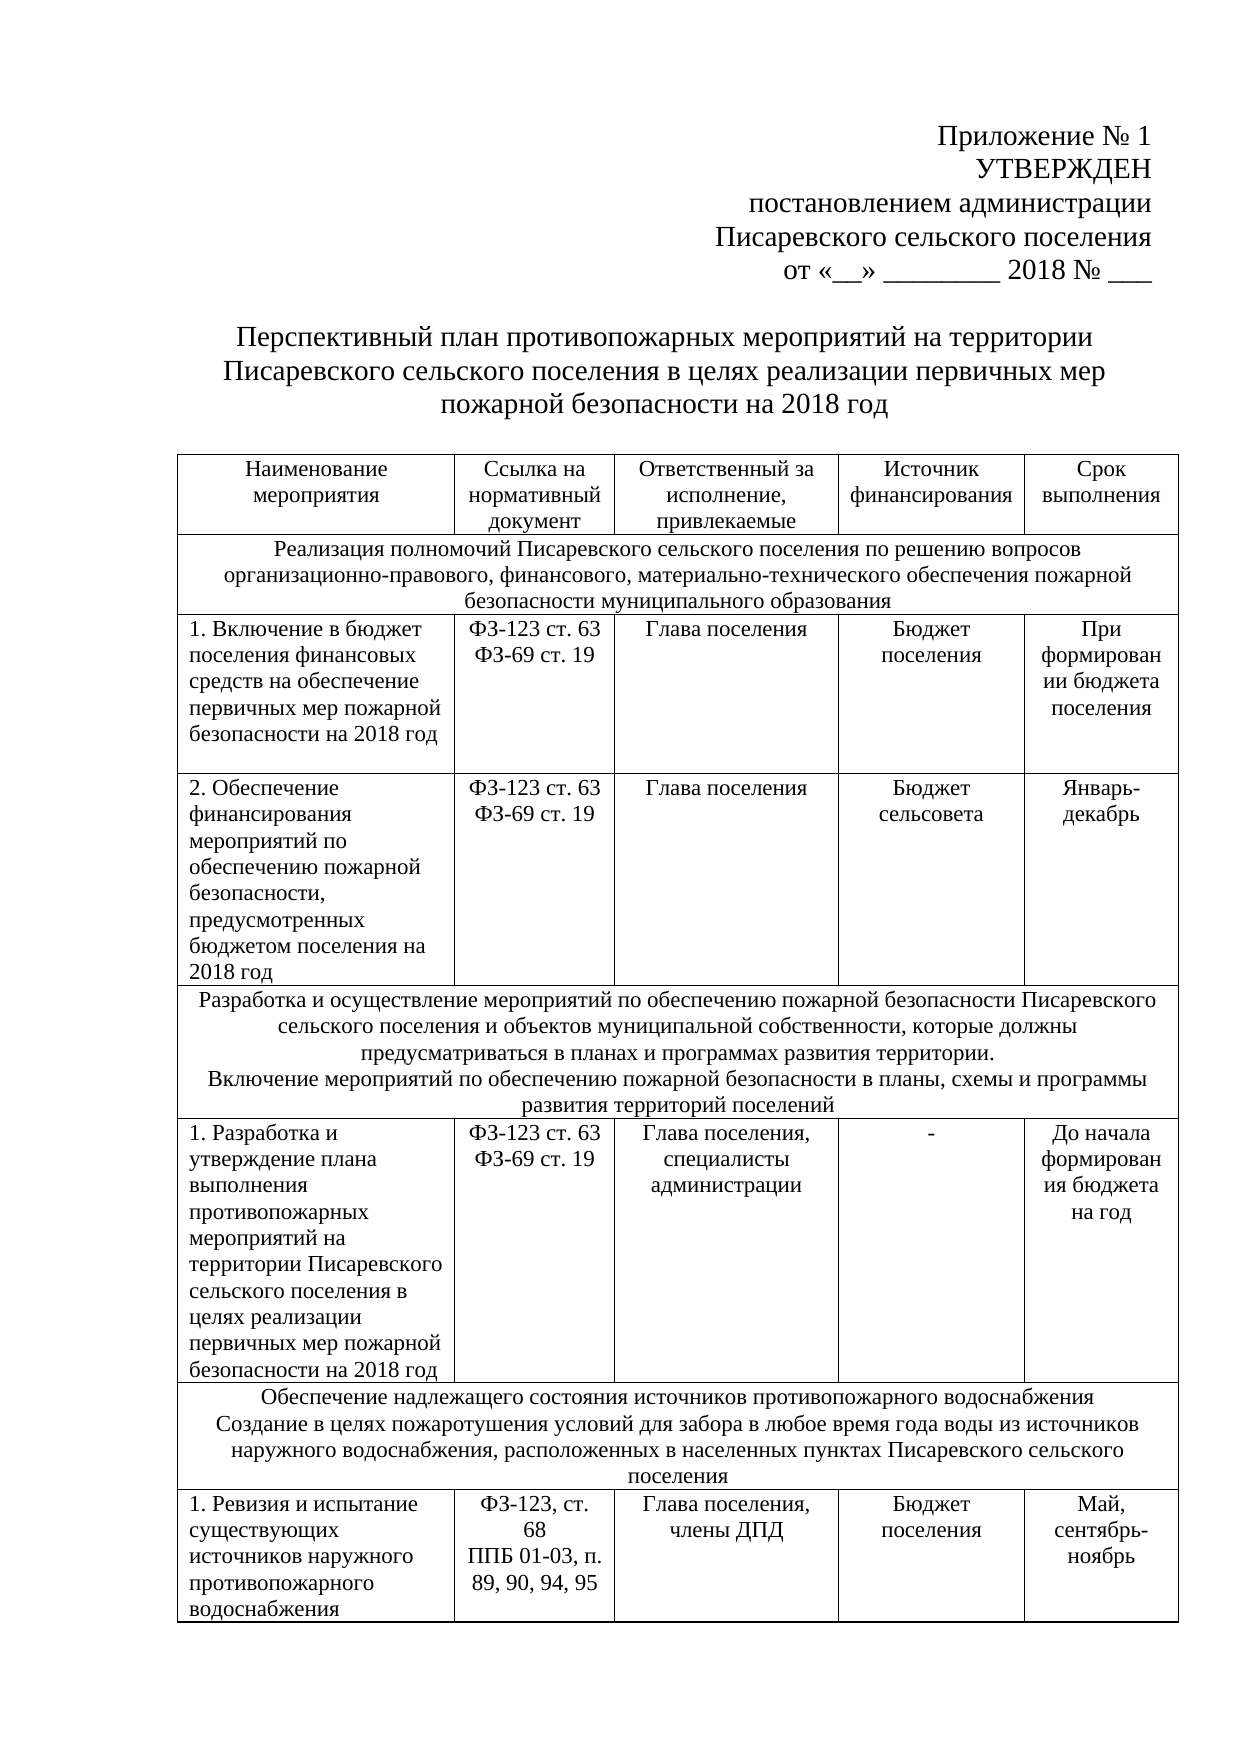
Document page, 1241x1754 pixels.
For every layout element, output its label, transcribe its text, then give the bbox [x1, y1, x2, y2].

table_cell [455, 1490, 614, 1621]
table_cell - [839, 1119, 1024, 1382]
table_cell До начала формирования бюджета на год [1025, 1119, 1178, 1382]
text Перспективный план противопожарных мероприятий на территории Писаревского сельского поселения в целях реализации первичных мер пожарной безопасности на 2018 год [177, 319, 1152, 420]
table_cell 1. Разработка и утверждение плана выполнения противопожарных мероприятий на территории Писаревского сельского поселения в целях реализации первичных мер пожарной безопасности на 2018 год [178, 1119, 454, 1382]
table_cell Бюджет сельсовета [839, 774, 1024, 985]
table_cell ФЗ-123 ст. 63 ФЗ-69 ст. 19 [455, 615, 614, 773]
table_cell Глава поселения [615, 774, 838, 985]
table_cell ФЗ-123 ст. 63 ФЗ-69 ст. 19 [455, 1119, 614, 1382]
table_header Срок выполнения [1025, 455, 1178, 534]
table_cell Январь-декабрь [1025, 774, 1178, 985]
table_cell Бюджет поселения [839, 1490, 1024, 1621]
table_cell Реализация полномочий Писаревского сельского поселения по решению вопросов организационно-правового, финансового, материально-технического обеспечения пожарной безопасности муниципального образования [178, 535, 1178, 614]
table_header Ответственный за исполнение, привлекаемые [615, 455, 838, 534]
table_header Наименование мероприятия [178, 455, 454, 534]
text Писаревского сельского поселения [177, 219, 1152, 252]
table_cell Разработка и осуществление мероприятий по обеспечению пожарной безопасности Писаревского сельского поселения и объектов муниципальной собственности, которые должны предусматриваться в планах и программах развития территории. Включение мероприятий по обеспечению пожарной безопасности в планы, схемы и программы развития территорий поселений [178, 986, 1178, 1118]
table_cell При формировании бюджета поселения [1025, 615, 1178, 773]
table_cell 1. Включение в бюджет поселения финансовых средств на обеспечение первичных мер пожарной безопасности на 2018 год [178, 615, 454, 773]
text постановлением администрации [177, 185, 1152, 219]
table_header Источник финансирования [839, 455, 1024, 534]
table_cell ФЗ-123 ст. 63 ФЗ-69 ст. 19 [455, 774, 614, 985]
table_cell Май, сентябрь-ноябрь [1025, 1490, 1178, 1621]
table_cell 2. Обеспечение финансирования мероприятий по обеспечению пожарной безопасности, предусмотренных бюджетом поселения на 2018 год [178, 774, 454, 985]
table_cell Обеспечение надлежащего состояния источников противопожарного водоснабжения Создание в целях пожаротушения условий для забора в любое время года воды из источников наружного водоснабжения, расположенных в населенных пунктах Писаревского сельского поселения [178, 1383, 1178, 1489]
text от «__» ________ 2018 № ___ [177, 252, 1152, 286]
table_cell Глава поселения [615, 615, 838, 773]
table_cell Бюджет поселения [839, 615, 1024, 773]
table_header Ссылка на нормативный документ [455, 455, 614, 534]
table_cell Глава поселения, специалисты администрации [615, 1119, 838, 1382]
text Приложение № 1 [177, 118, 1152, 152]
table_cell 1. Ревизия и испытание существующих источников наружного противопожарного водоснабжения [178, 1490, 454, 1621]
table_cell Глава поселения, члены ДПД [615, 1490, 838, 1621]
text УТВЕРЖДЕН [177, 152, 1152, 185]
